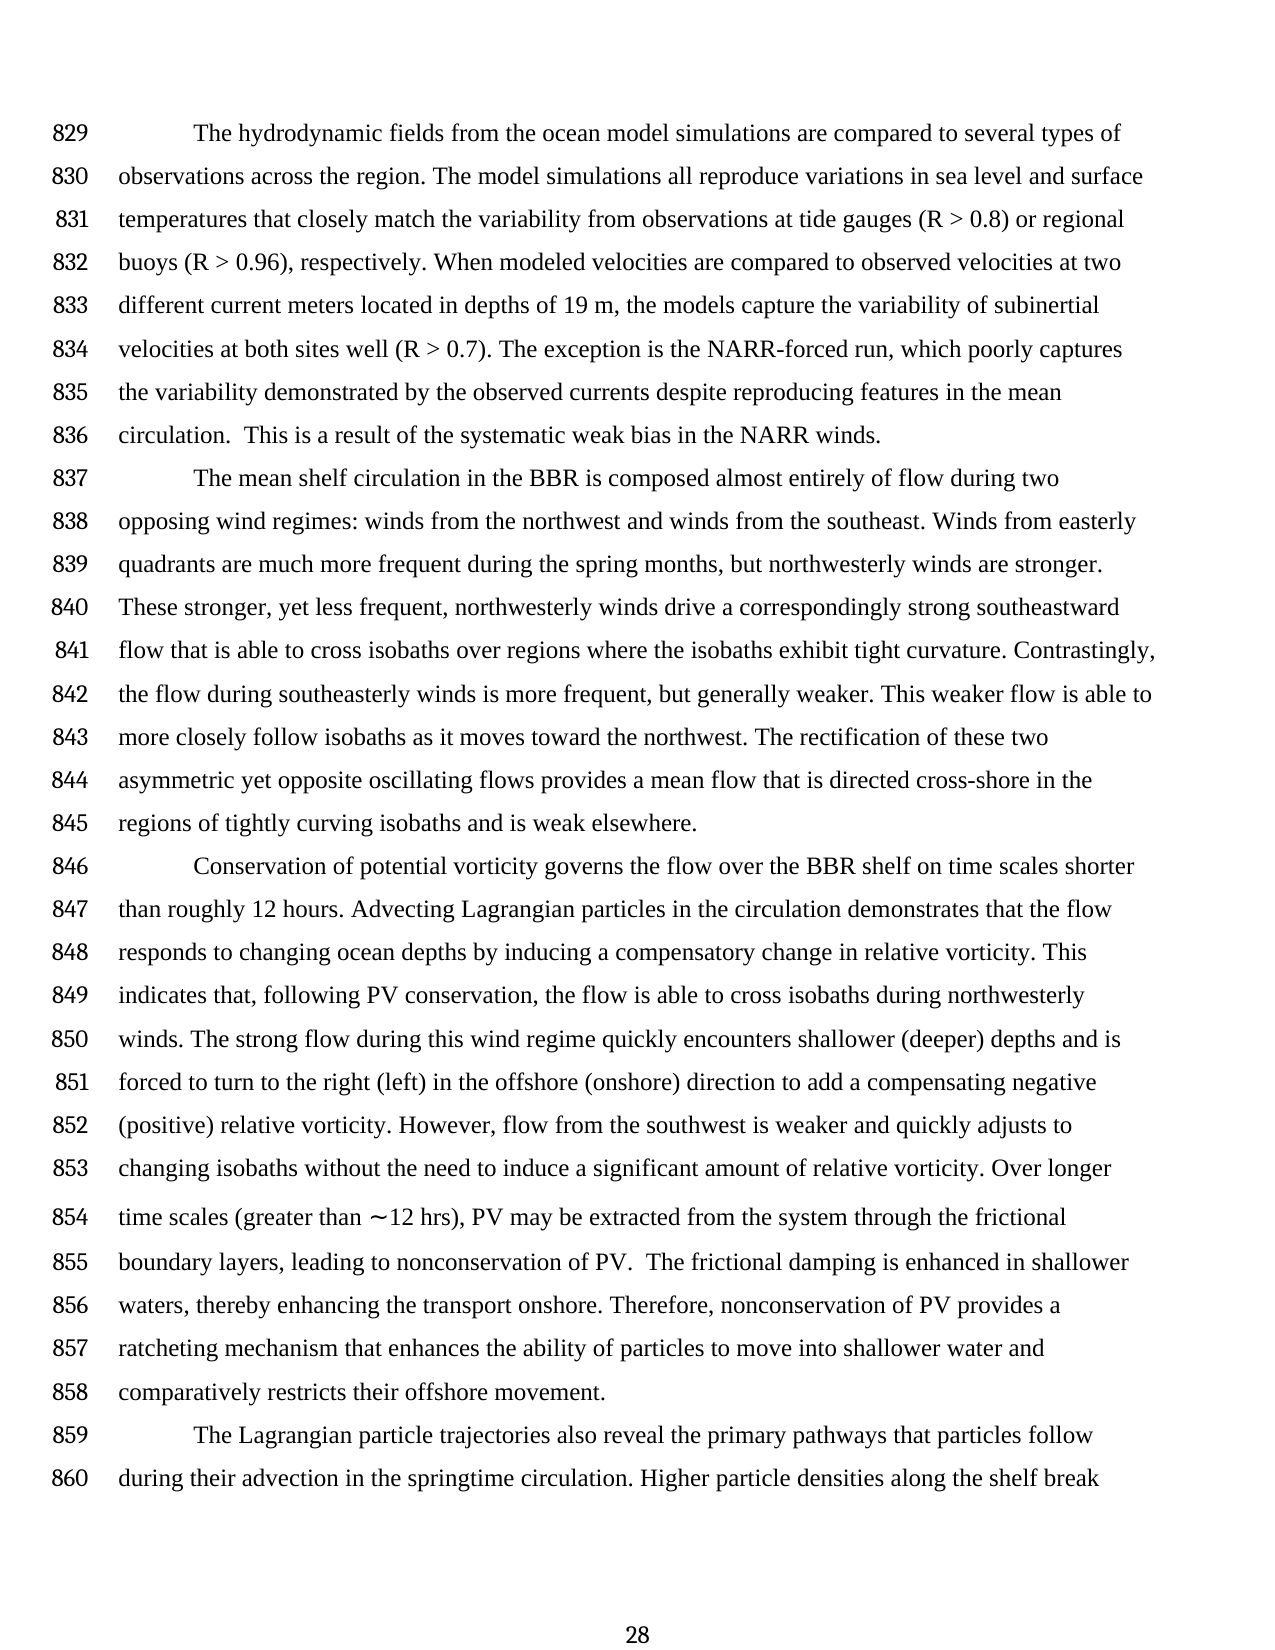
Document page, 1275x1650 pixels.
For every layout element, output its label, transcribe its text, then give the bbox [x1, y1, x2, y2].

text The hydrodynamic fields from the ocean model simulations are compared to several types of observations across the region. The model simulations all reproduce variations in sea level and surface temperatures that closely match the variability from observations at tide gauges (R > 0.8) or regional buoys (R > 0.96), respectively. When modeled velocities are compared to observed velocities at two different current meters located in depths of 19 m, the models capture the variability of subinertial velocities at both sites well (R > 0.7). The exception is the NARR-forced run, which poorly captures the variability demonstrated by the observed currents despite reproducing features in the mean circulation. This is a result of the systematic weak bias in the NARR winds. [118, 118, 1157, 449]
text The mean shelf circulation in the BBR is composed almost entirely of flow during two opposing wind regimes: winds from the northwest and winds from the southeast. Winds from easterly quadrants are much more frequent during the spring months, but northwesterly winds are stronger. These stronger, yet less frequent, northwesterly winds drive a correspondingly strong southeastward flow that is able to cross isobaths over regions where the isobaths exhibit tight curvature. Contrastingly, the flow during southeasterly winds is more frequent, but generally weaker. This weaker flow is able to more closely follow isobaths as it moves toward the northwest. The rectification of these two asymmetric yet opposite oscillating flows provides a mean flow that is directed cross-shore in the regions of tightly curving isobaths and is weak elsewhere. [118, 463, 1157, 837]
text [118, 1420, 1157, 1492]
text Conservation of potential vorticity governs the flow over the BBR shelf on time scales shorter than roughly 12 hours. Advecting Lagrangian particles in the circulation demonstrates that the flow responds to changing ocean depths by inducing a compensatory change in relative vorticity. This indicates that, following PV conservation, the flow is able to cross isobaths during northwesterly winds. The strong flow during this wind regime quickly encounters shallower (deeper) depths and is forced to turn to the right (left) in the offshore (onshore) direction to add a compensating negative (positive) relative vorticity. However, flow from the southwest is weaker and quickly adjusts to changing isobaths without the need to induce a significant amount of relative vorticity. Over longer time scales (greater than ∼12 hrs), PV may be extracted from the system through the frictional boundary layers, leading to nonconservation of PV. The frictional damping is enhanced in shallower waters, thereby enhancing the transport onshore. Therefore, nonconservation of PV provides a ratcheting mechanism that enhances the ability of particles to move into shallower water and comparatively restricts their offshore movement. [118, 851, 1157, 1405]
